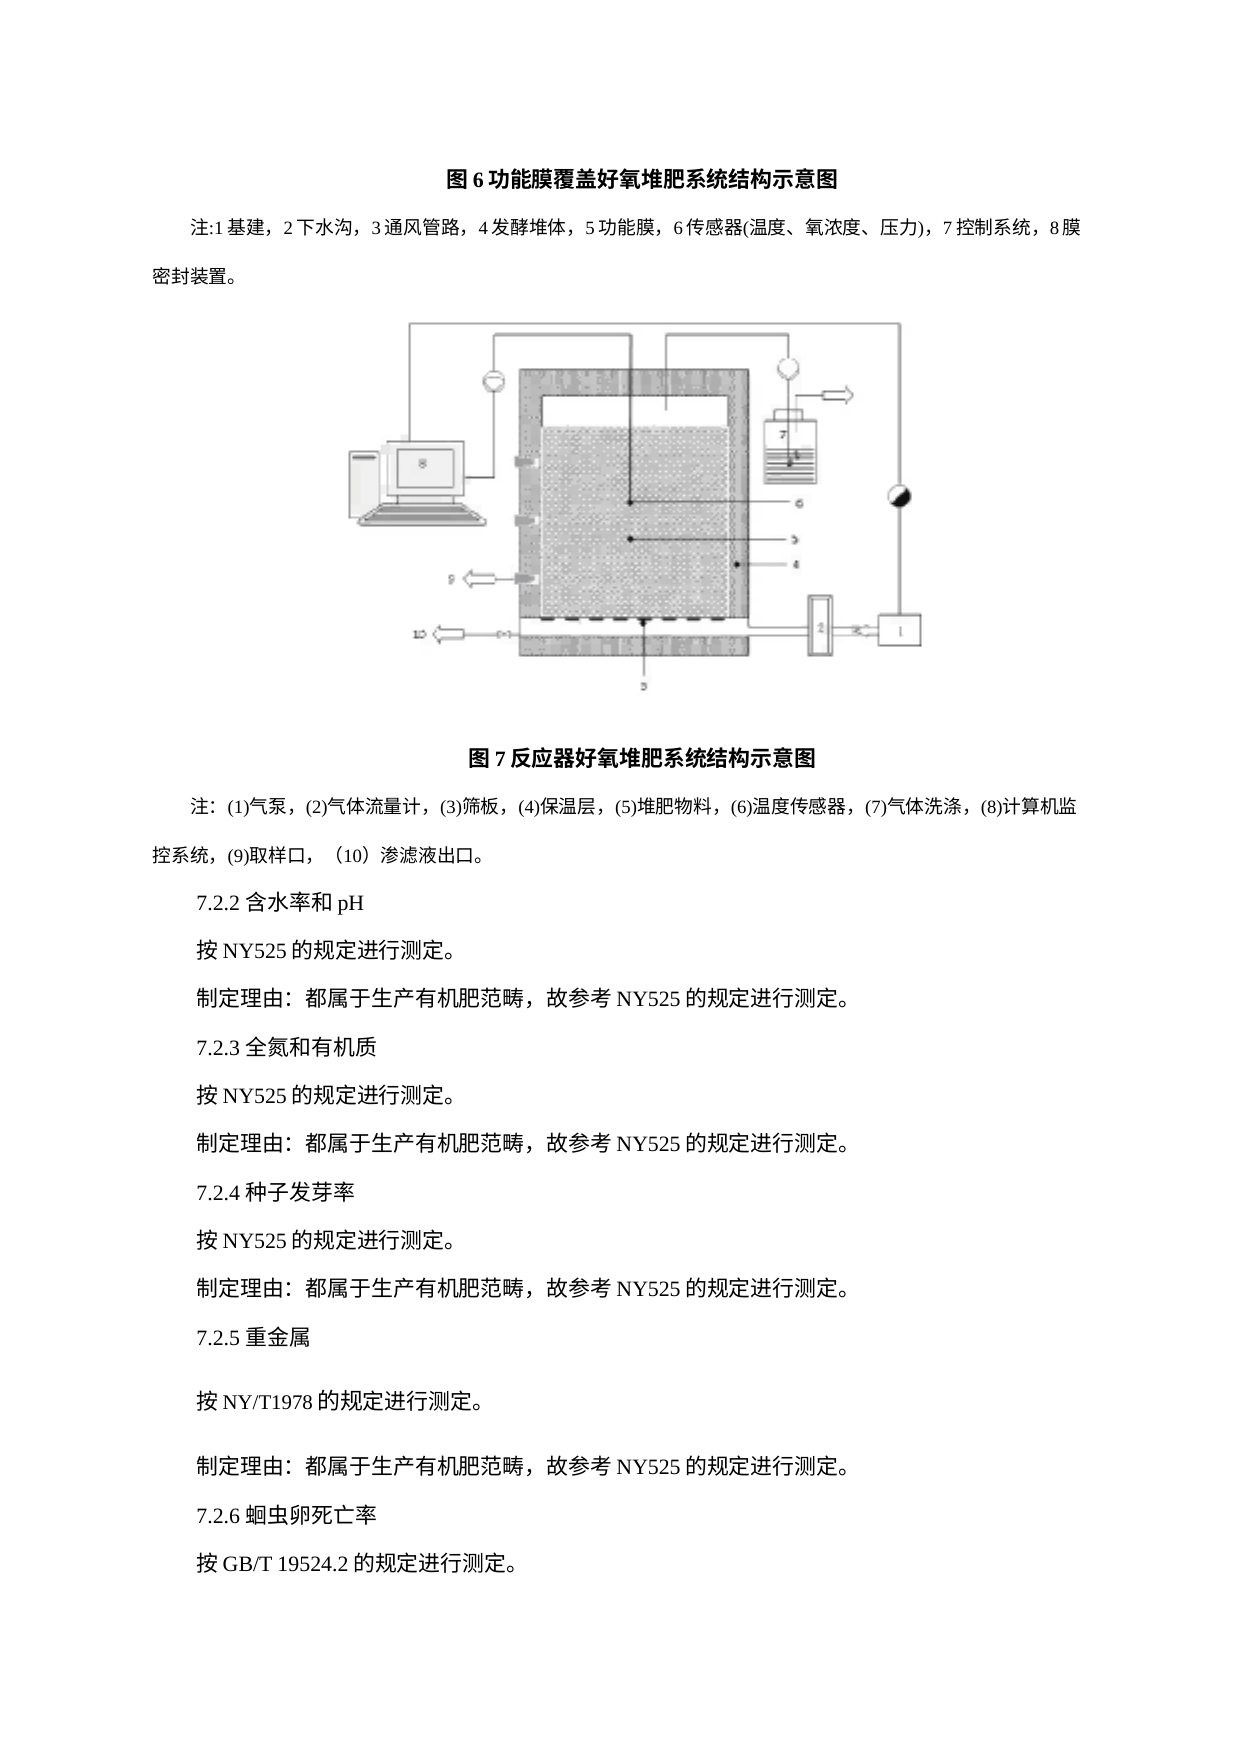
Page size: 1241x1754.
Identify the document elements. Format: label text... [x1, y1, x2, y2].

text 图7反应器好氧堆肥系统结构示意图 [152, 741, 1088, 773]
text 按NY/T1978的规定进行测定。 [152, 1367, 1088, 1432]
text 注：(1)气泵，(2)气体流量计，(3)筛板，(4)保温层，(5)堆肥物料，(6)温度传感器，(7)气体洗涤，(8)计算机监控系统，(9)取样口，（10）渗滤液出口。 [152, 789, 1088, 871]
text 按NY525的规定进行测定。 [152, 1222, 1088, 1255]
text 按NY525的规定进行测定。 [152, 1077, 1088, 1110]
text 7.2.4 种子发芽率 [152, 1174, 1088, 1207]
text 7.2.2 含水率和pH [152, 884, 1088, 917]
text 注:1基建，2下水沟，3通风管路，4发酵堆体，5功能膜，6传感器(温度、氧浓度、压力)，7控制系统，8膜密封装置。 [152, 210, 1088, 292]
text 7.2.5 重金属 [152, 1319, 1088, 1352]
text 7.2.6 蛔虫卵死亡率 [152, 1497, 1088, 1530]
text 制定理由：都属于生产有机肥范畴，故参考NY525的规定进行测定。 [152, 981, 1088, 1013]
text 制定理由：都属于生产有机肥范畴，故参考NY525的规定进行测定。 [152, 1126, 1088, 1158]
picture [342, 305, 942, 699]
text 制定理由：都属于生产有机肥范畴，故参考NY525的规定进行测定。 [152, 1271, 1088, 1303]
text 制定理由：都属于生产有机肥范畴，故参考NY525的规定进行测定。 [152, 1449, 1088, 1481]
text 按NY525的规定进行测定。 [152, 932, 1088, 965]
text 按GB/T 19524.2的规定进行测定。 [152, 1546, 1088, 1578]
text 7.2.3 全氮和有机质 [152, 1029, 1088, 1062]
text 图6功能膜覆盖好氧堆肥系统结构示意图 [152, 162, 1088, 194]
